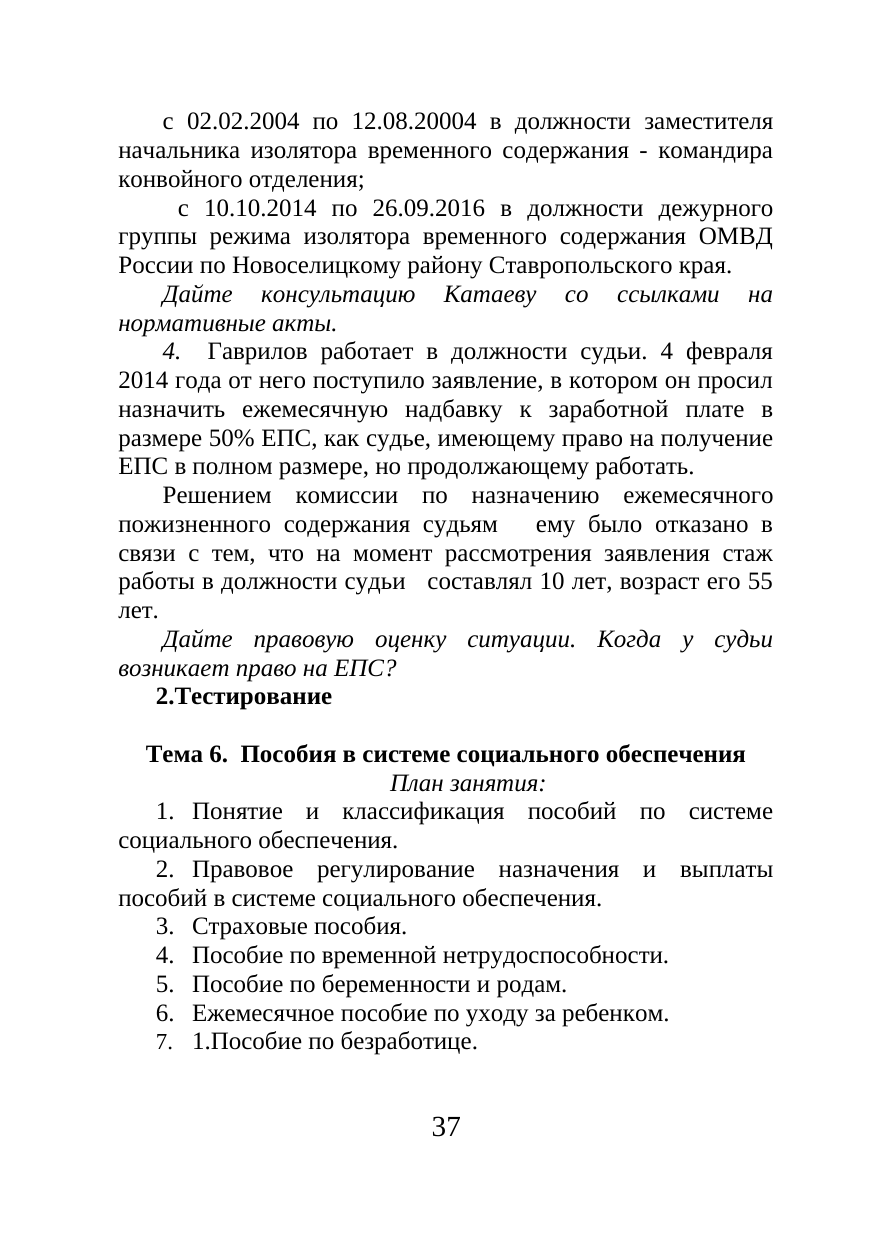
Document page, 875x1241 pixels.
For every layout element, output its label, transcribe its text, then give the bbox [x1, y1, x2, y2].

text 2.Тестирование [156, 681, 774, 710]
list Ежемесячное пособие по уходу за ребенком. [118, 998, 774, 1026]
list Страховые пособия. [118, 911, 774, 940]
text Дайте консультацию Катаеву со ссылками на нормативные акты. [118, 279, 774, 336]
list 1.Пособие по безработице. [118, 1026, 774, 1055]
list Пособие по беременности и родам. [118, 969, 774, 998]
list Пособие по временной нетрудоспособности. [118, 940, 774, 969]
text Решением комиссии по назначению ежемесячного пожизненного содержания судьям ему было отказано в связи с тем, что на момент рассмотрения заявления стаж работы в должности судьи составлял 10 лет, возраст его 55 лет. [118, 480, 774, 624]
text с 02.02.2004 по 12.08.20004 в должности заместителя начальника изолятора временного содержания - командира конвойного отделения; [118, 106, 774, 193]
text с 10.10.2014 по 26.09.2016 в должности дежурного группы режима изолятора временного содержания ОМВД России по Новоселицкому району Ставропольского края. [118, 193, 774, 279]
text 4. Гаврилов работает в должности судьи. 4 февраля 2014 года от него поступило заявление, в котором он просил назначить ежемесячную надбавку к заработной плате в размере 50% ЕПС, как судье, имеющему право на получение ЕПС в полном размере, но продолжающему работать. [118, 336, 774, 480]
text Дайте правовую оценку ситуации. Когда у судьи возникает право на ЕПС? [118, 624, 774, 681]
list Правовое регулирование назначения и выплаты пособий в системе социального обеспечения. [118, 854, 774, 911]
list Понятие и классификация пособий по системе социального обеспечения. [118, 796, 774, 854]
text План занятия: [118, 768, 774, 796]
text Тема 6. Пособия в системе социального обеспечения [118, 739, 774, 768]
